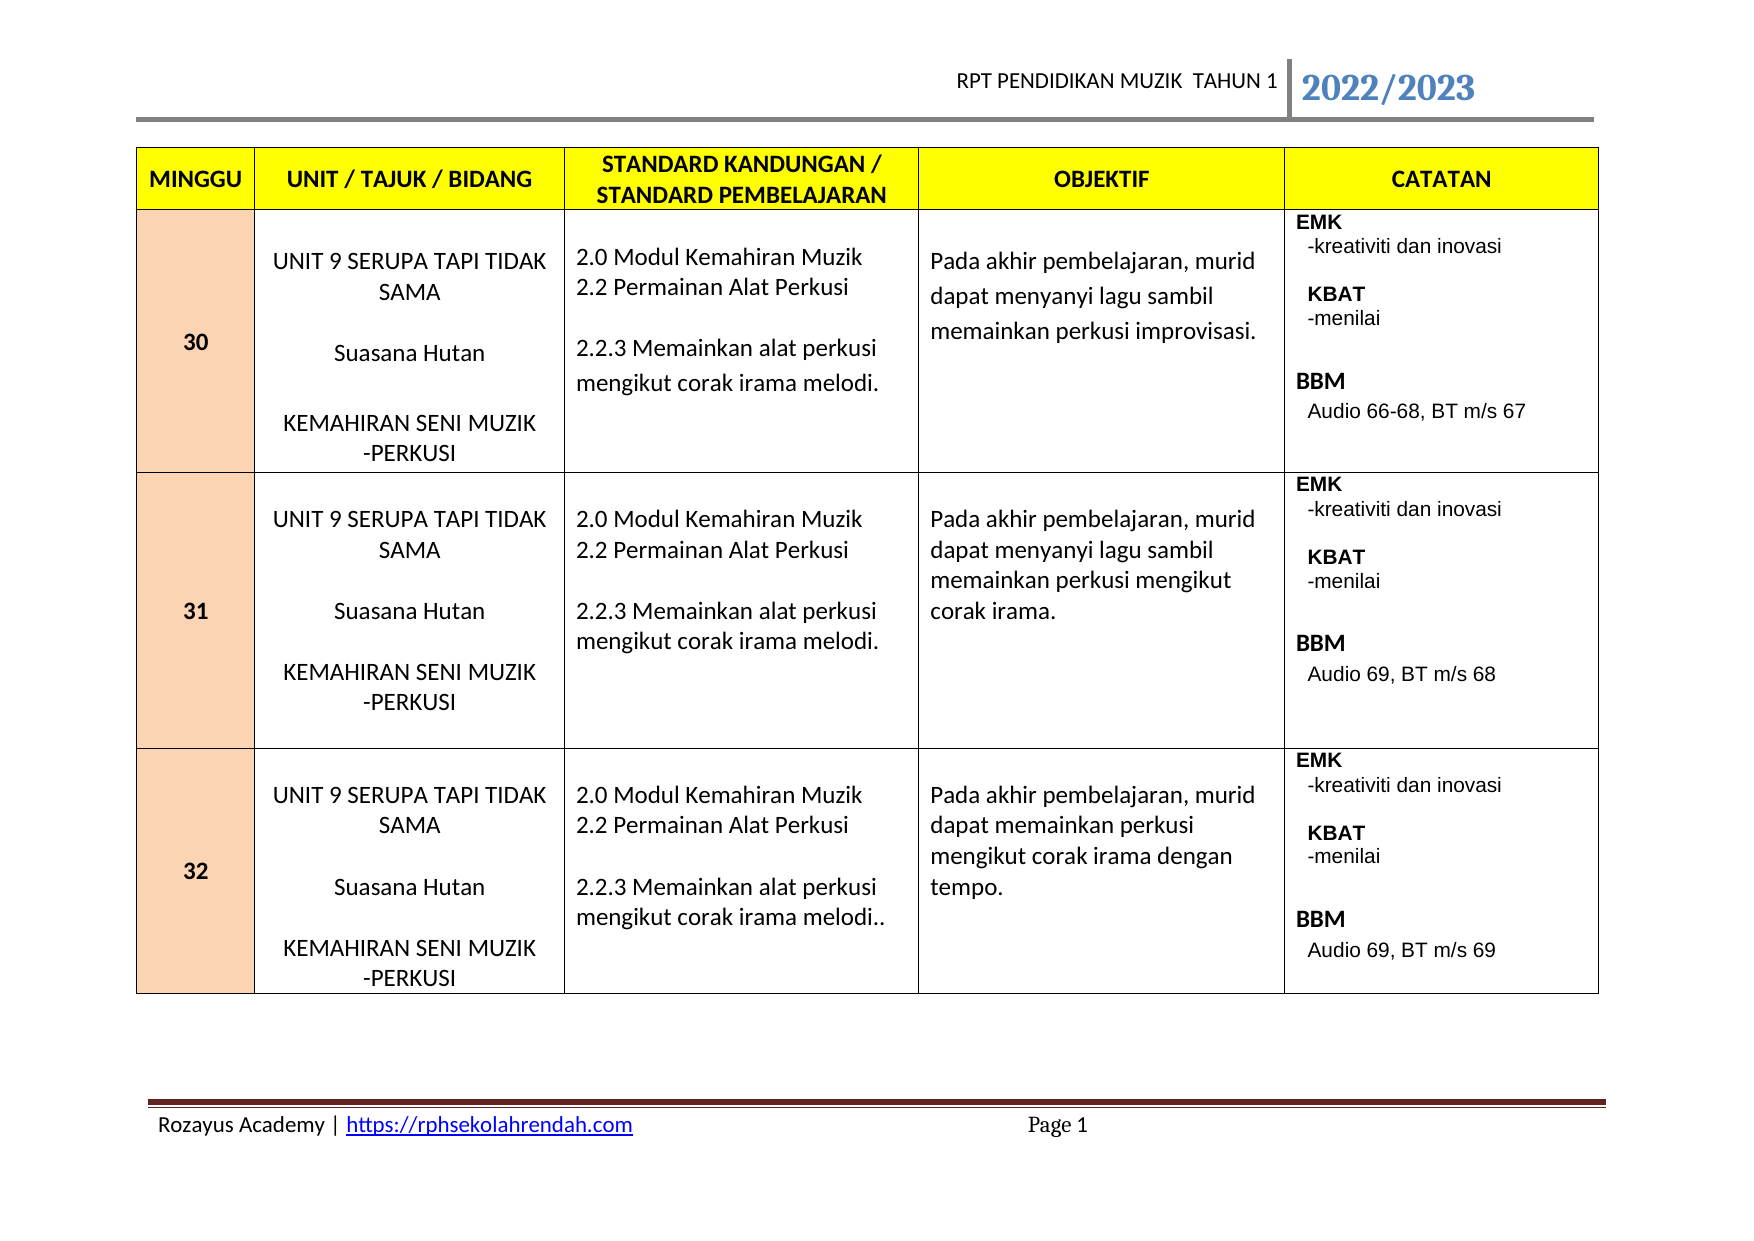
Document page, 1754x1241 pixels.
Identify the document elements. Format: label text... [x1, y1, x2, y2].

table_cell 32 [137, 749, 254, 993]
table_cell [565, 210, 918, 472]
table_cell 2.0 Modul Kemahiran Muzik 2.2 Permainan Alat Perkusi 2.2.3 Memainkan alat perkusi mengikut corak irama melodi. [565, 473, 918, 748]
table_cell EMK -kreativiti dan inovasi KBAT -menilai BBM Audio 69, BT m/s 69 [1285, 749, 1598, 993]
table_cell Pada akhir pembelajaran, murid dapat menyanyi lagu sambil memainkan perkusi improvisasi. [919, 210, 1284, 472]
table_cell 30 [137, 210, 254, 472]
table_cell 2.0 Modul Kemahiran Muzik 2.2 Permainan Alat Perkusi 2.2.3 Memainkan alat perkusi mengikut corak irama melodi.. [565, 749, 918, 993]
table_header CATATAN [1285, 148, 1598, 209]
table_cell UNIT 9 SERUPA TAPI TIDAK SAMA Suasana Hutan KEMAHIRAN SENI MUZIK -PERKUSI [255, 749, 564, 993]
table_header MINGGU [137, 148, 254, 209]
table_header UNIT / TAJUK / BIDANG [255, 148, 564, 209]
table_cell EMK -kreativiti dan inovasi KBAT -menilai BBM Audio 69, BT m/s 68 [1285, 473, 1598, 748]
table_cell Pada akhir pembelajaran, murid dapat menyanyi lagu sambil memainkan perkusi mengikut corak irama. [919, 473, 1284, 748]
table_cell Pada akhir pembelajaran, murid dapat memainkan perkusi mengikut corak irama dengan tempo. [919, 749, 1284, 993]
table_cell UNIT 9 SERUPA TAPI TIDAK SAMA Suasana Hutan KEMAHIRAN SENI MUZIK -PERKUSI [255, 473, 564, 748]
table_cell EMK -kreativiti dan inovasi KBAT -menilai BBM Audio 66-68, BT m/s 67 [1285, 210, 1598, 472]
table_cell UNIT 9 SERUPA TAPI TIDAK SAMA Suasana Hutan KEMAHIRAN SENI MUZIK -PERKUSI [255, 210, 564, 472]
table_header STANDARD KANDUNGAN / STANDARD PEMBELAJARAN [565, 148, 918, 209]
table_cell 31 [137, 473, 254, 748]
table_header OBJEKTIF [919, 148, 1284, 209]
